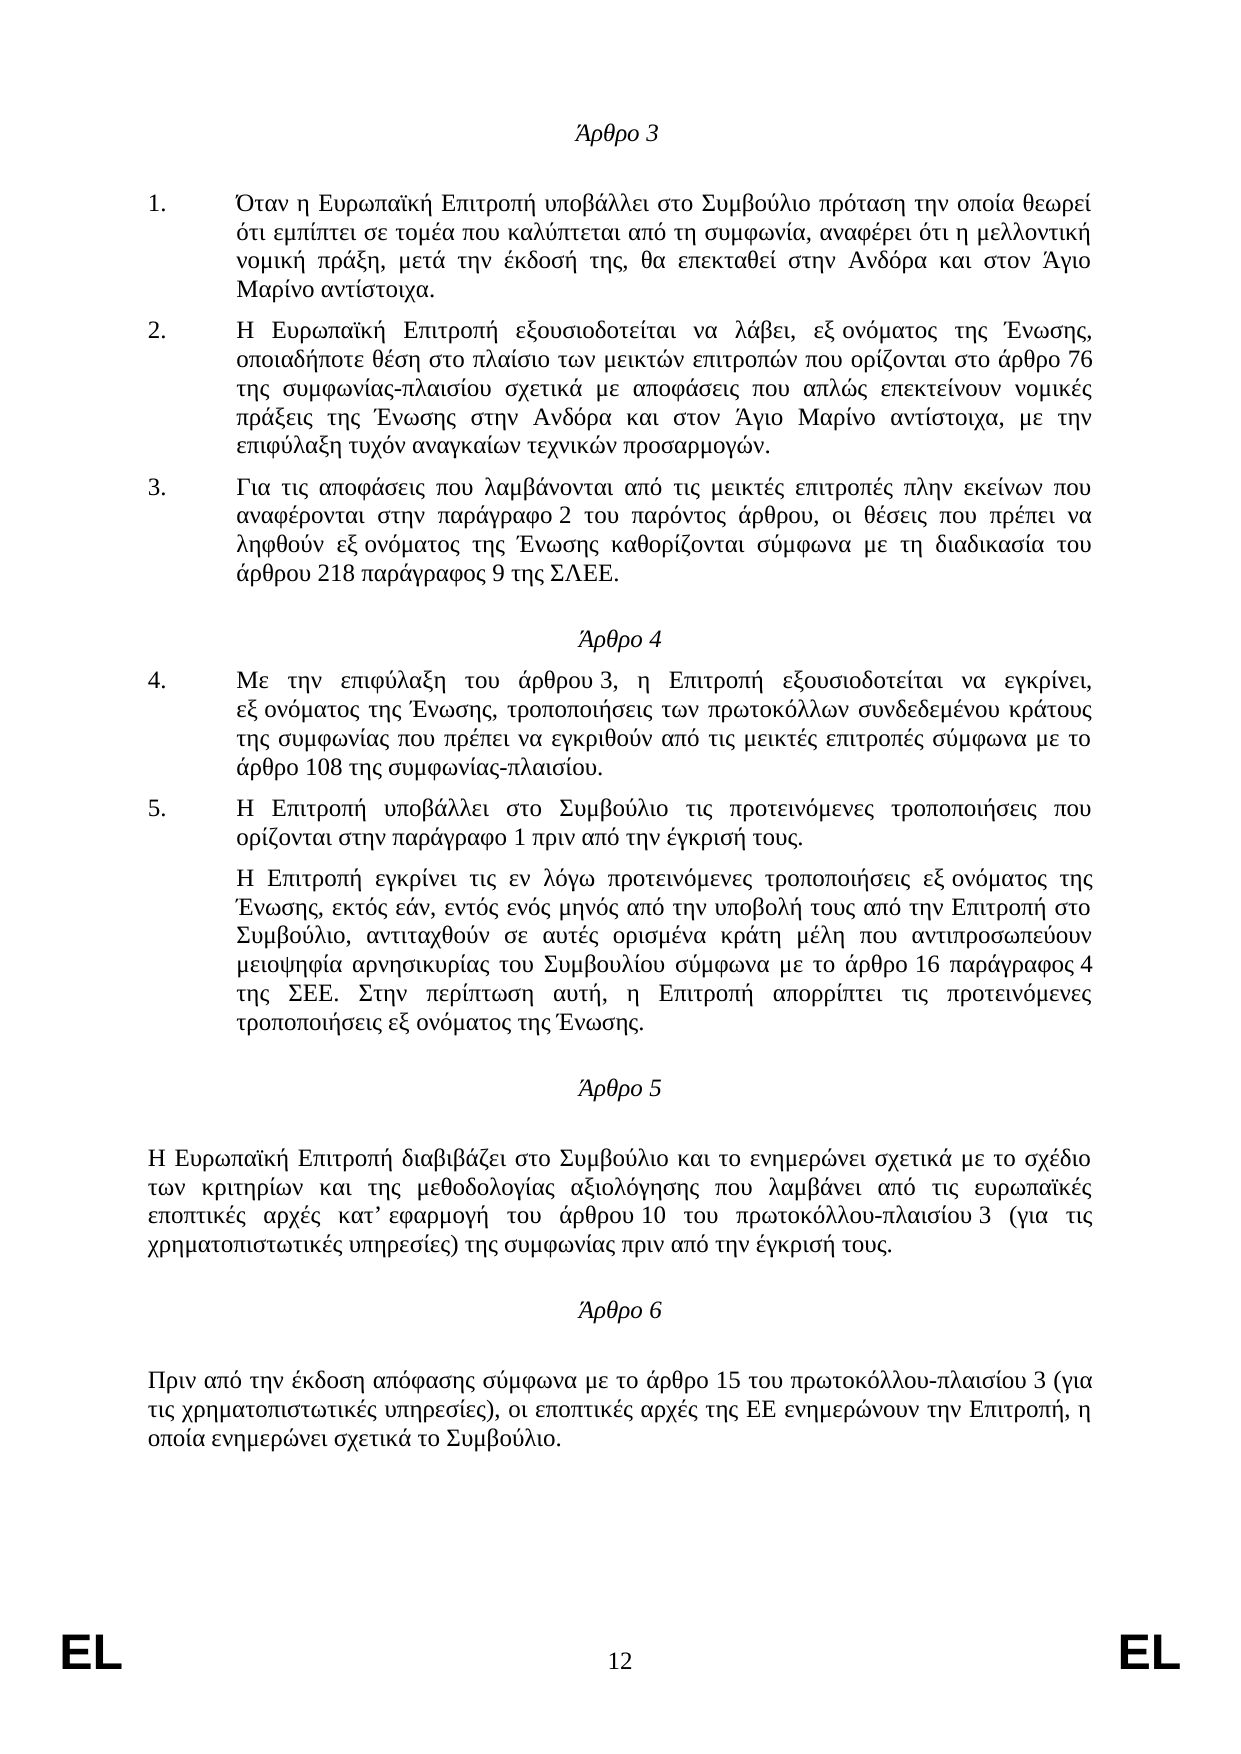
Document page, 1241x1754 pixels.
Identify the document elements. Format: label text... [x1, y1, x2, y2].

text Άρθρο 4 [148, 624, 1093, 653]
text 1. Όταν η Ευρωπαϊκή Επιτροπή υποβάλλει στο Συμβούλιο πρόταση την οποία θεωρεί ότι εμπίπτει σε τομέα που καλύπτεται από τη συμφωνία, αναφέρει ότι η μελλοντική νομική πράξη, μετά την έκδοσή της, θα επεκταθεί στην Ανδόρα και στον Άγιο Μαρίνο αντίστοιχα. [148, 188, 1093, 303]
text 3. Για τις αποφάσεις που λαμβάνονται από τις μεικτές επιτροπές πλην εκείνων που αναφέρονται στην παράγραφο 2 του παρόντος άρθρου, οι θέσεις που πρέπει να ληφθούν εξ ονόματος της Ένωσης καθορίζονται σύμφωνα με τη διαδικασία του άρθρου 218 παράγραφος 9 της ΣΛΕΕ. [148, 472, 1093, 587]
text Άρθρο 5 [148, 1073, 1093, 1131]
text Η Ευρωπαϊκή Επιτροπή διαβιβάζει στο Συμβούλιο και το ενημερώνει σχετικά με το σχέδιο των κριτηρίων και της μεθοδολογίας αξιολόγησης που λαμβάνει από τις ευρωπαϊκές εποπτικές αρχές κατ’ εφαρμογή του άρθρου 10 του πρωτοκόλλου-πλαισίου 3 (για τις χρηματοπιστωτικές υπηρεσίες) της συμφωνίας πριν από την έγκρισή τους. [148, 1143, 1093, 1258]
text Άρθρο 3 [148, 118, 1093, 176]
text 2. Η Ευρωπαϊκή Επιτροπή εξουσιοδοτείται να λάβει, εξ ονόματος της Ένωσης, οποιαδήποτε θέση στο πλαίσιο των μεικτών επιτροπών που ορίζονται στο άρθρο 76 της συμφωνίας-πλαισίου σχετικά με αποφάσεις που απλώς επεκτείνουν νομικές πράξεις της Ένωσης στην Ανδόρα και στον Άγιο Μαρίνο αντίστοιχα, με την επιφύλαξη τυχόν αναγκαίων τεχνικών προσαρμογών. [148, 316, 1093, 459]
text Η Επιτροπή εγκρίνει τις εν λόγω προτεινόμενες τροποποιήσεις εξ ονόματος της Ένωσης, εκτός εάν, εντός ενός μηνός από την υποβολή τους από την Επιτροπή στο Συμβούλιο, αντιταχθούν σε αυτές ορισμένα κράτη μέλη που αντιπροσωπεύουν μειοψηφία αρνησικυρίας του Συμβουλίου σύμφωνα με το άρθρο 16 παράγραφος 4 της ΣΕΕ. Στην περίπτωση αυτή, η Επιτροπή απορρίπτει τις προτεινόμενες τροποποιήσεις εξ ονόματος της Ένωσης. [236, 863, 1093, 1036]
text 5. Η Επιτροπή υποβάλλει στο Συμβούλιο τις προτεινόμενες τροποποιήσεις που ορίζονται στην παράγραφο 1 πριν από την έγκρισή τους. [148, 793, 1093, 851]
text 4. Με την επιφύλαξη του άρθρου 3, η Επιτροπή εξουσιοδοτείται να εγκρίνει, εξ ονόματος της Ένωσης, τροποποιήσεις των πρωτοκόλλων συνδεδεμένου κράτους της συμφωνίας που πρέπει να εγκριθούν από τις μεικτές επιτροπές σύμφωνα με το άρθρο 108 της συμφωνίας-πλαισίου. [148, 666, 1093, 781]
text Άρθρο 6 [148, 1296, 1093, 1353]
text Πριν από την έκδοση απόφασης σύμφωνα με το άρθρο 15 του πρωτοκόλλου-πλαισίου 3 (για τις χρηματοπιστωτικές υπηρεσίες), οι εποπτικές αρχές της ΕΕ ενημερώνουν την Επιτροπή, η οποία ενημερώνει σχετικά το Συμβούλιο. [148, 1366, 1093, 1452]
